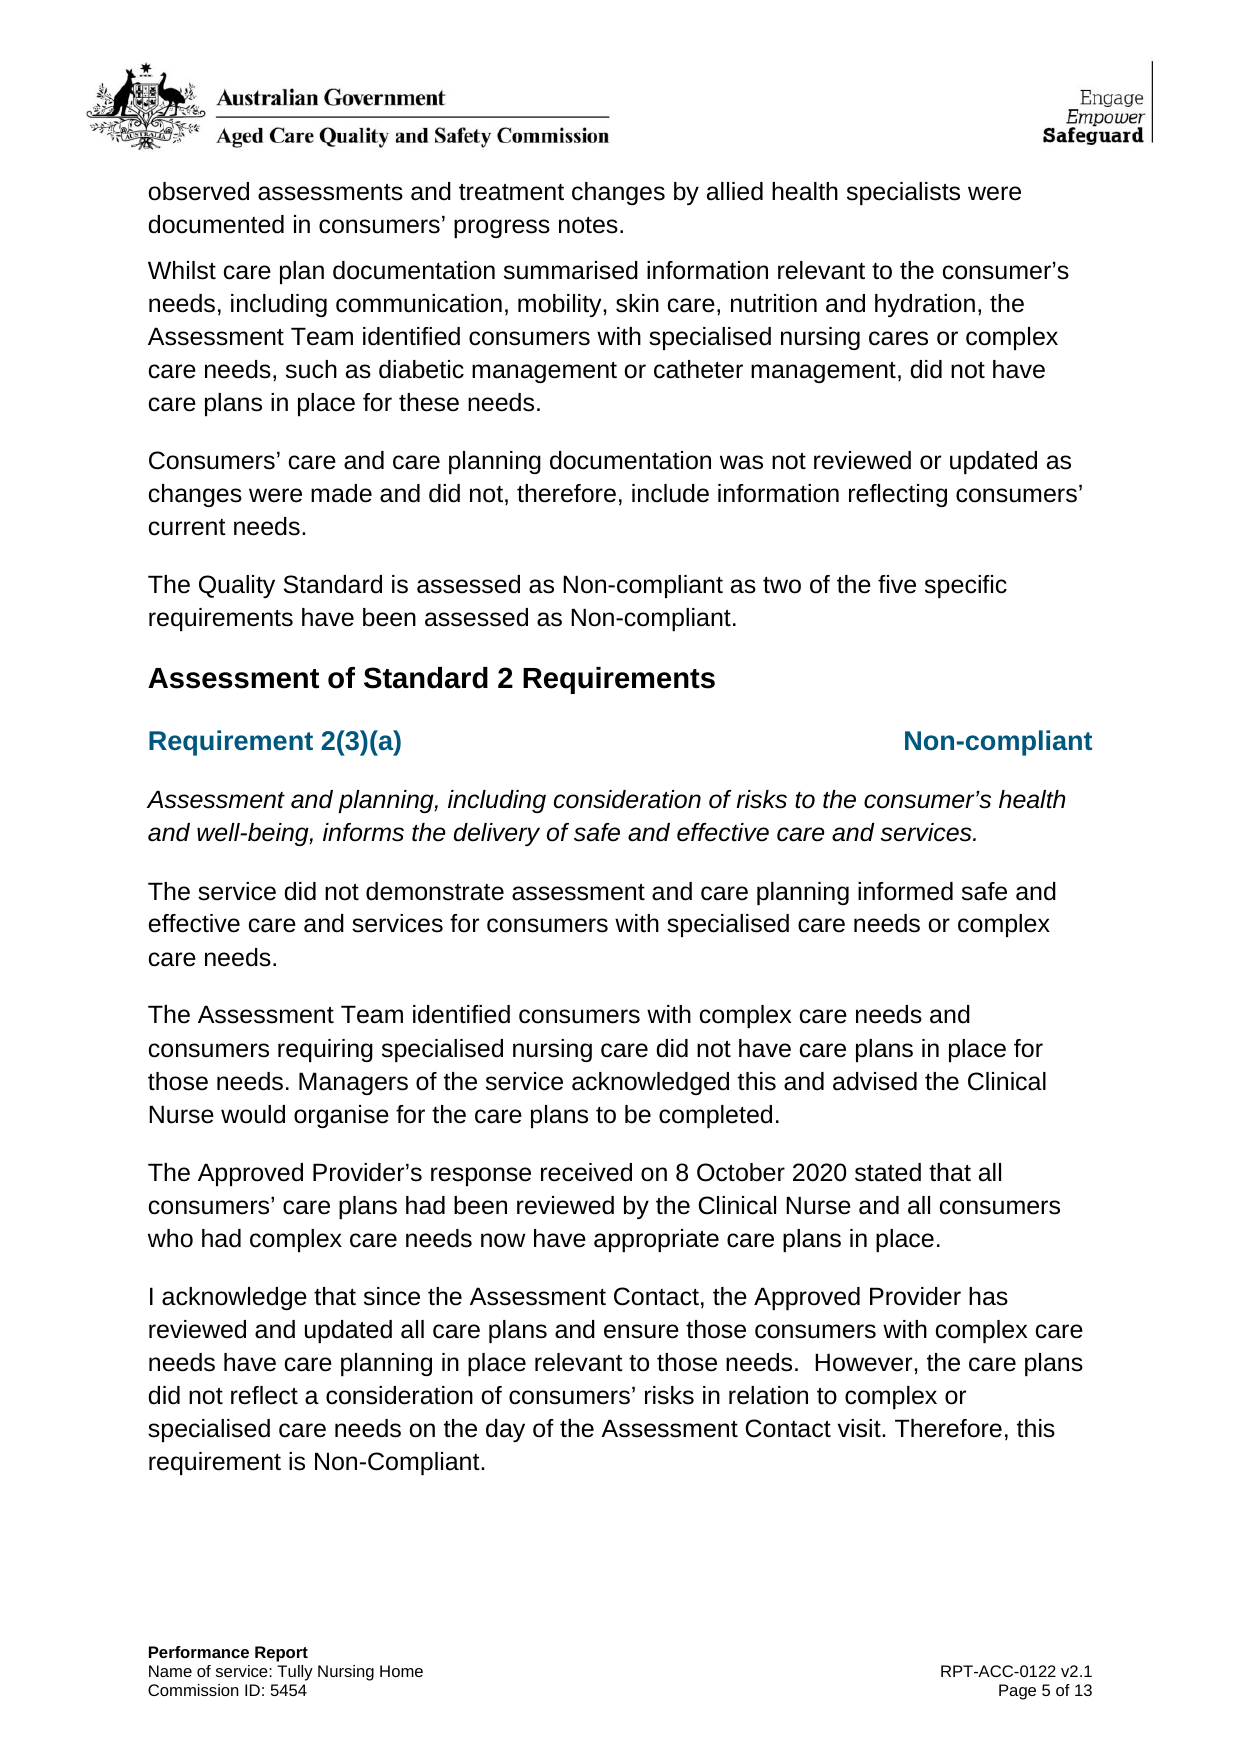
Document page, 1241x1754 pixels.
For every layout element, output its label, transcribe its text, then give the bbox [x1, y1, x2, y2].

text The Approved Provider’s response received on 8 October 2020 stated that all consumers’ care plans had been reviewed by the Clinical Nurse and all consumers who had complex care needs now have appropriate care plans in place. [148, 1158, 1092, 1252]
text I acknowledge that since the Assessment Contact, the Approved Provider has reviewed and updated all care plans and ensure those consumers with complex care needs have care planning in place relevant to those needs. However, the care plans did not reflect a consideration of consumers’ risks in relation to complex or specialised care needs on the day of the Assessment Contact visit. Therefore, this requirement is Non-Compliant. [148, 1282, 1092, 1476]
text The service did not demonstrate assessment and care planning informed safe and effective care and services for consumers with specialised care needs or complex care needs. [148, 876, 1092, 971]
picture [0, 1, 1241, 171]
text Assessment and planning, including consideration of risks to the consumer’s health and well-being, informs the delivery of safe and effective care and services. [148, 785, 1092, 847]
subtitle Requirement 2(3)(a) Non-compliant [148, 724, 1092, 756]
text The Quality Standard is assessed as Non-compliant as two of the five specific requirements have been assessed as Non-compliant. [148, 570, 1092, 632]
text The Assessment Team identified consumers with complex care needs and consumers requiring specialised nursing care did not have care plans in place for those needs. Managers of the service acknowledged this and advised the Clinical Nurse would organise for the care plans to be completed. [148, 1001, 1092, 1128]
text Whilst care plan documentation summarised information relevant to the consumer’s needs, including communication, mobility, skin care, nutrition and hydration, the Assessment Team identified consumers with specialised nursing cares or complex care needs, such as diabetic management or catheter management, did not have care plans in place for these needs. [148, 256, 1092, 417]
text Consumers’ care and care planning documentation was not reviewed or updated as changes were made and did not, therefore, include information reflecting consumers’ current needs. [148, 446, 1092, 541]
subtitle Assessment of Standard 2 Requirements [148, 661, 1092, 694]
